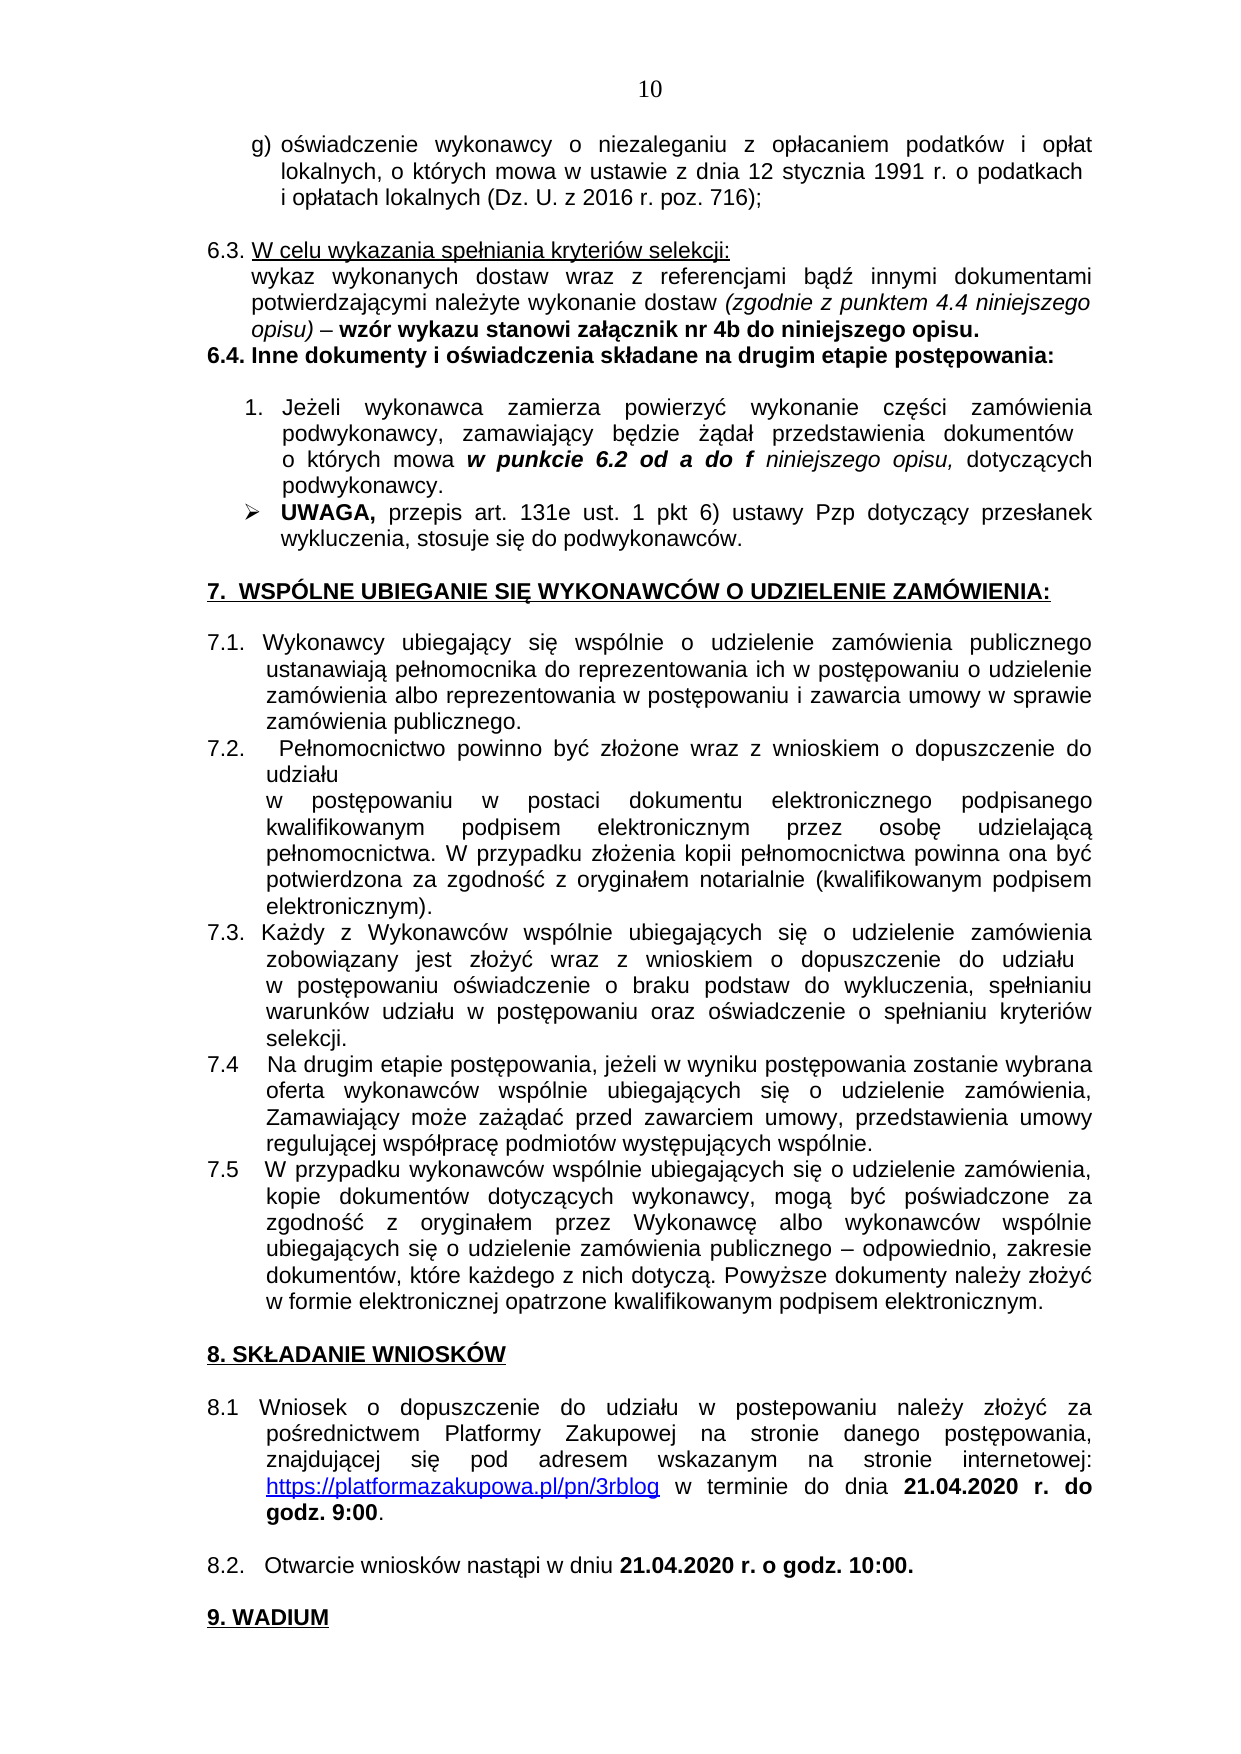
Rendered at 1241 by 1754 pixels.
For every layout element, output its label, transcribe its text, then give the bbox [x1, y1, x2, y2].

text 8.2. Otwarcie wniosków nastąpi w dniu 21.04.2020 r. o godz. 10:00. [207, 1552, 1111, 1578]
list UWAGA, przepis art. 131e ust. 1 pkt 6) ustawy Pzp dotyczący przesłanek wykluczenia, stosuje się do podwykonawców. [243, 499, 1093, 552]
text 9. WADIUM [207, 1604, 1093, 1631]
list Inne dokumenty i oświadczenia składane na drugim etapie postępowania: [207, 342, 1093, 368]
text 8.1 Wniosek o dopuszczenie do udziału w postepowaniu należy złożyć za pośrednictwem Platformy Zakupowej na stronie danego postępowania, znajdującej się pod adresem wskazanym na stronie internetowej: https://platformazakupowa.pl/pn/3rblog w terminie do dnia 21.04.2020 r. do godz. 9:00. [207, 1393, 1093, 1525]
text 7. WSPÓLNE UBIEGANIE SIĘ WYKONAWCÓW O UDZIELENIE ZAMÓWIENIA: [207, 578, 1093, 604]
text 7.5 W przypadku wykonawców wspólnie ubiegających się o udzielenie zamówienia, kopie dokumentów dotyczących wykonawcy, mogą być poświadczone za zgodność z oryginałem przez Wykonawcę albo wykonawców wspólnie ubiegających się o udzielenie zamówienia publicznego – odpowiednio, zakresie dokumentów, które każdego z nich dotyczą. Powyższe dokumenty należy złożyć w formie elektronicznej opatrzone kwalifikowanym podpisem elektronicznym. [207, 1156, 1093, 1314]
text 7.3. Każdy z Wykonawców wspólnie ubiegających się o udzielenie zamówienia zobowiązany jest złożyć wraz z wnioskiem o dopuszczenie do udziału w postępowaniu oświadczenie o braku podstaw do wykluczenia, spełnianiu warunków udziału w postępowaniu oraz oświadczenie o spełnianiu kryteriów selekcji. [207, 919, 1093, 1051]
text 6.3. W celu wykazania spełniania kryteriów selekcji: [207, 237, 1093, 263]
text 8. SKŁADANIE WNIOSKÓW [207, 1341, 1093, 1367]
text 7.1. Wykonawcy ubiegający się wspólnie o udzielenie zamówienia publicznego ustanawiają pełnomocnika do reprezentowania ich w postępowaniu o udzielenie zamówienia albo reprezentowania w postępowaniu i zawarcia umowy w sprawie zamówienia publicznego. [207, 629, 1093, 735]
text wykaz wykonanych dostaw wraz z referencjami bądź innymi dokumentami potwierdzającymi należyte wykonanie dostaw (zgodnie z punktem 4.4 niniejszego opisu) – wzór wykazu stanowi załącznik nr 4b do niniejszego opisu. [251, 263, 1093, 342]
text 7.4 Na drugim etapie postępowania, jeżeli w wyniku postępowania zostanie wybrana oferta wykonawców wspólnie ubiegających się o udzielenie zamówienia, Zamawiający może zażądać przed zawarciem umowy, przedstawienia umowy regulującej współpracę podmiotów występujących wspólnie. [207, 1051, 1093, 1156]
text 7.2. Pełnomocnictwo powinno być złożone wraz z wnioskiem o dopuszczenie do udziału w postępowaniu w postaci dokumentu elektronicznego podpisanego kwalifikowanym podpisem elektronicznym przez osobę udzielającą pełnomocnictwa. W przypadku złożenia kopii pełnomocnictwa powinna ona być potwierdzona za zgodność z oryginałem notarialnie (kwalifikowanym podpisem elektronicznym). [207, 735, 1093, 919]
list Jeżeli wykonawca zamierza powierzyć wykonanie części zamówienia podwykonawcy, zamawiający będzie żądał przedstawienia dokumentów o których mowa w punkcie 6.2 od a do f niniejszego opisu, dotyczących podwykonawcy. [244, 393, 1093, 499]
list oświadczenie wykonawcy o niezaleganiu z opłacaniem podatków i opłat lokalnych, o których mowa w ustawie z dnia 12 stycznia 1991 r. o podatkach i opłatach lokalnych (Dz. U. z 2016 r. poz. 716); [251, 131, 1093, 210]
